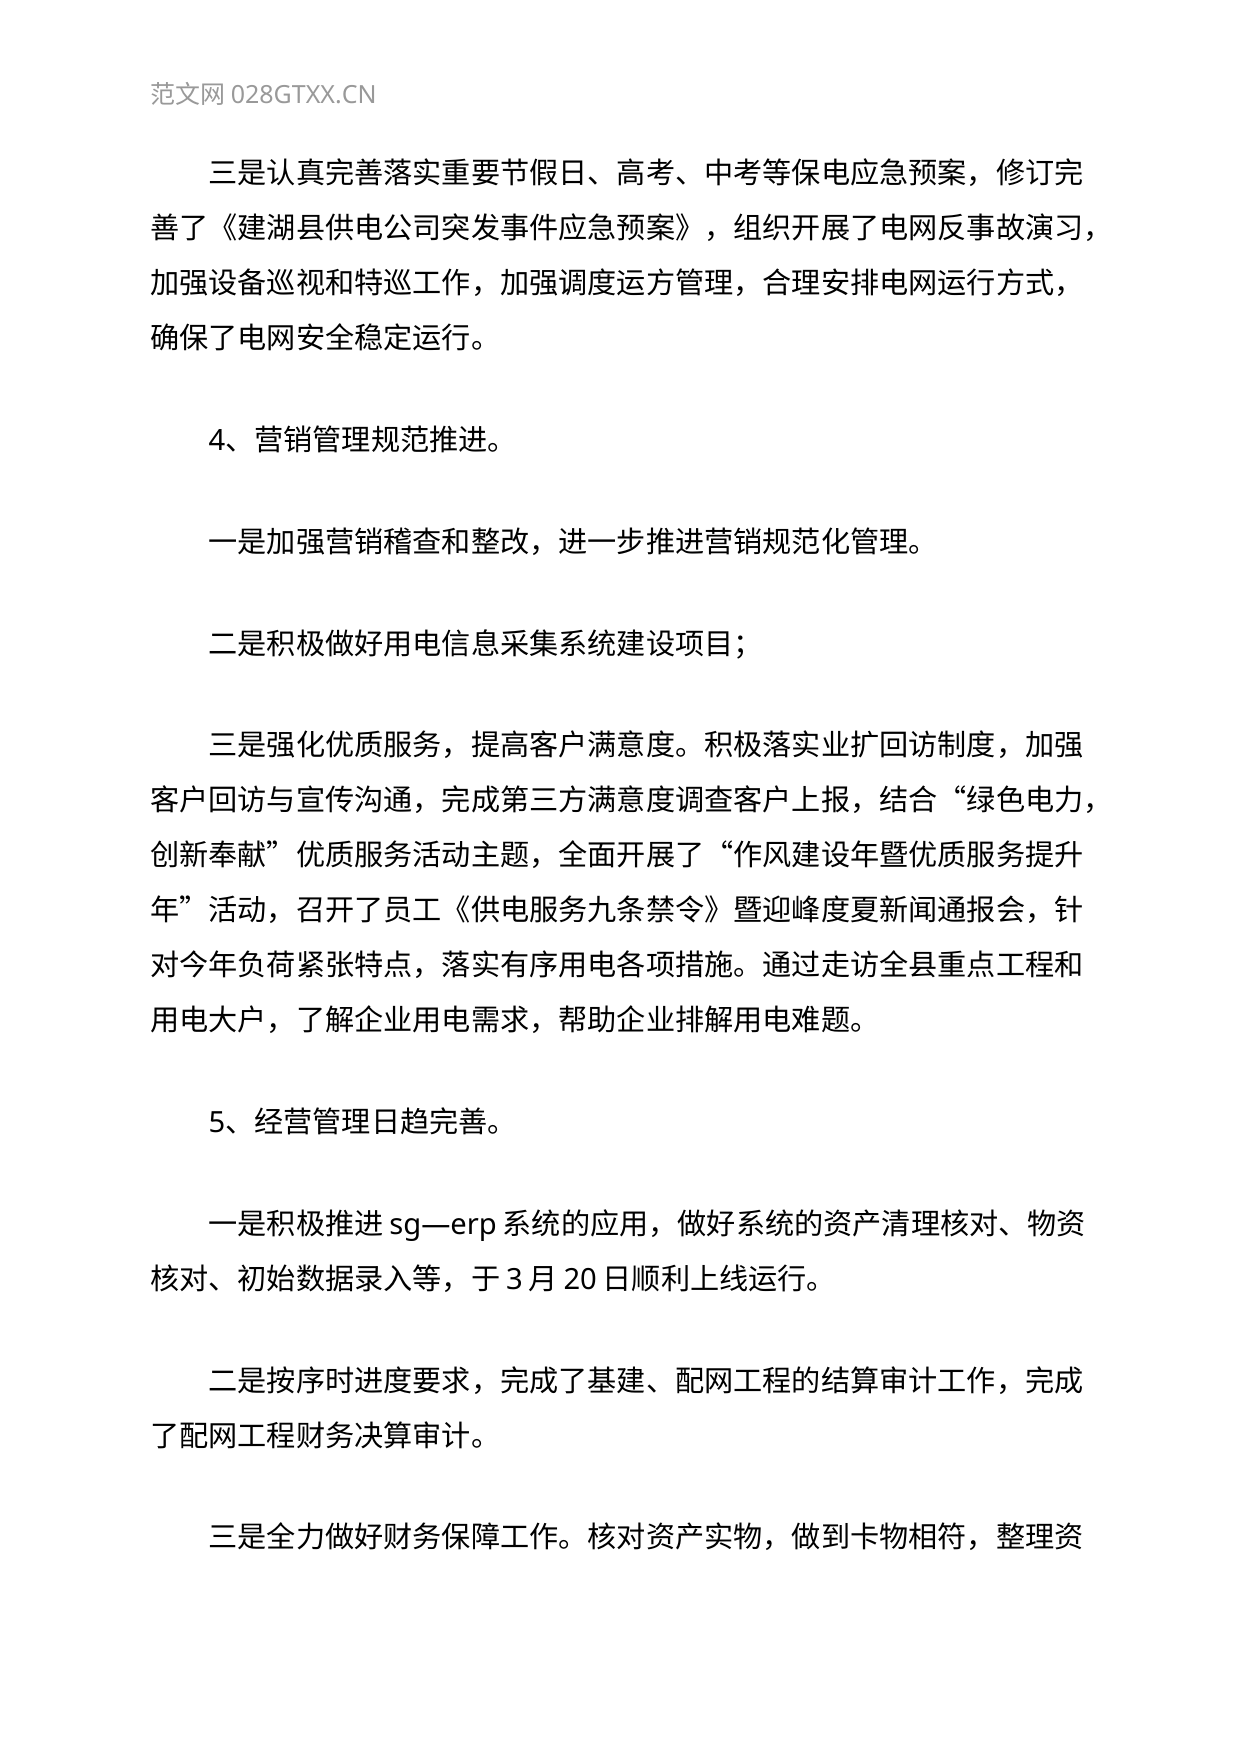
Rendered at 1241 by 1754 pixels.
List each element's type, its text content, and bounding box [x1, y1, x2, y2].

text 4、营销管理规范推进。 [150, 416, 1090, 459]
text 二是按序时进度要求，完成了基建、配网工程的结算审计工作，完成了配网工程财务决算审计。 [150, 1357, 1090, 1454]
text 二是积极做好用电信息采集系统建设项目； [150, 620, 1090, 662]
text 5、经营管理日趋完善。 [150, 1098, 1090, 1141]
text 三是认真完善落实重要节假日、高考、中考等保电应急预案，修订完善了《建湖县供电公司突发事件应急预案》，组织开展了电网反事故演习，加强设备巡视和特巡工作，加强调度运方管理，合理安排电网运行方式，确保了电网安全稳定运行。 [150, 150, 1090, 357]
text 三是强化优质服务，提高客户满意度。积极落实业扩回访制度，加强客户回访与宣传沟通，完成第三方满意度调查客户上报，结合“绿色电力，创新奉献”优质服务活动主题，全面开展了“作风建设年暨优质服务提升年”活动，召开了员工《供电服务九条禁令》暨迎峰度夏新闻通报会，针对今年负荷紧张特点，落实有序用电各项措施。通过走访全县重点工程和用电大户，了解企业用电需求，帮助企业排解用电难题。 [150, 722, 1090, 1039]
text 一是加强营销稽查和整改，进一步推进营销规范化管理。 [150, 518, 1090, 561]
text 一是积极推进sg—erp系统的应用，做好系统的资产清理核对、物资核对、初始数据录入等，于3月20日顺利上线运行。 [150, 1200, 1090, 1298]
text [150, 1514, 1090, 1556]
